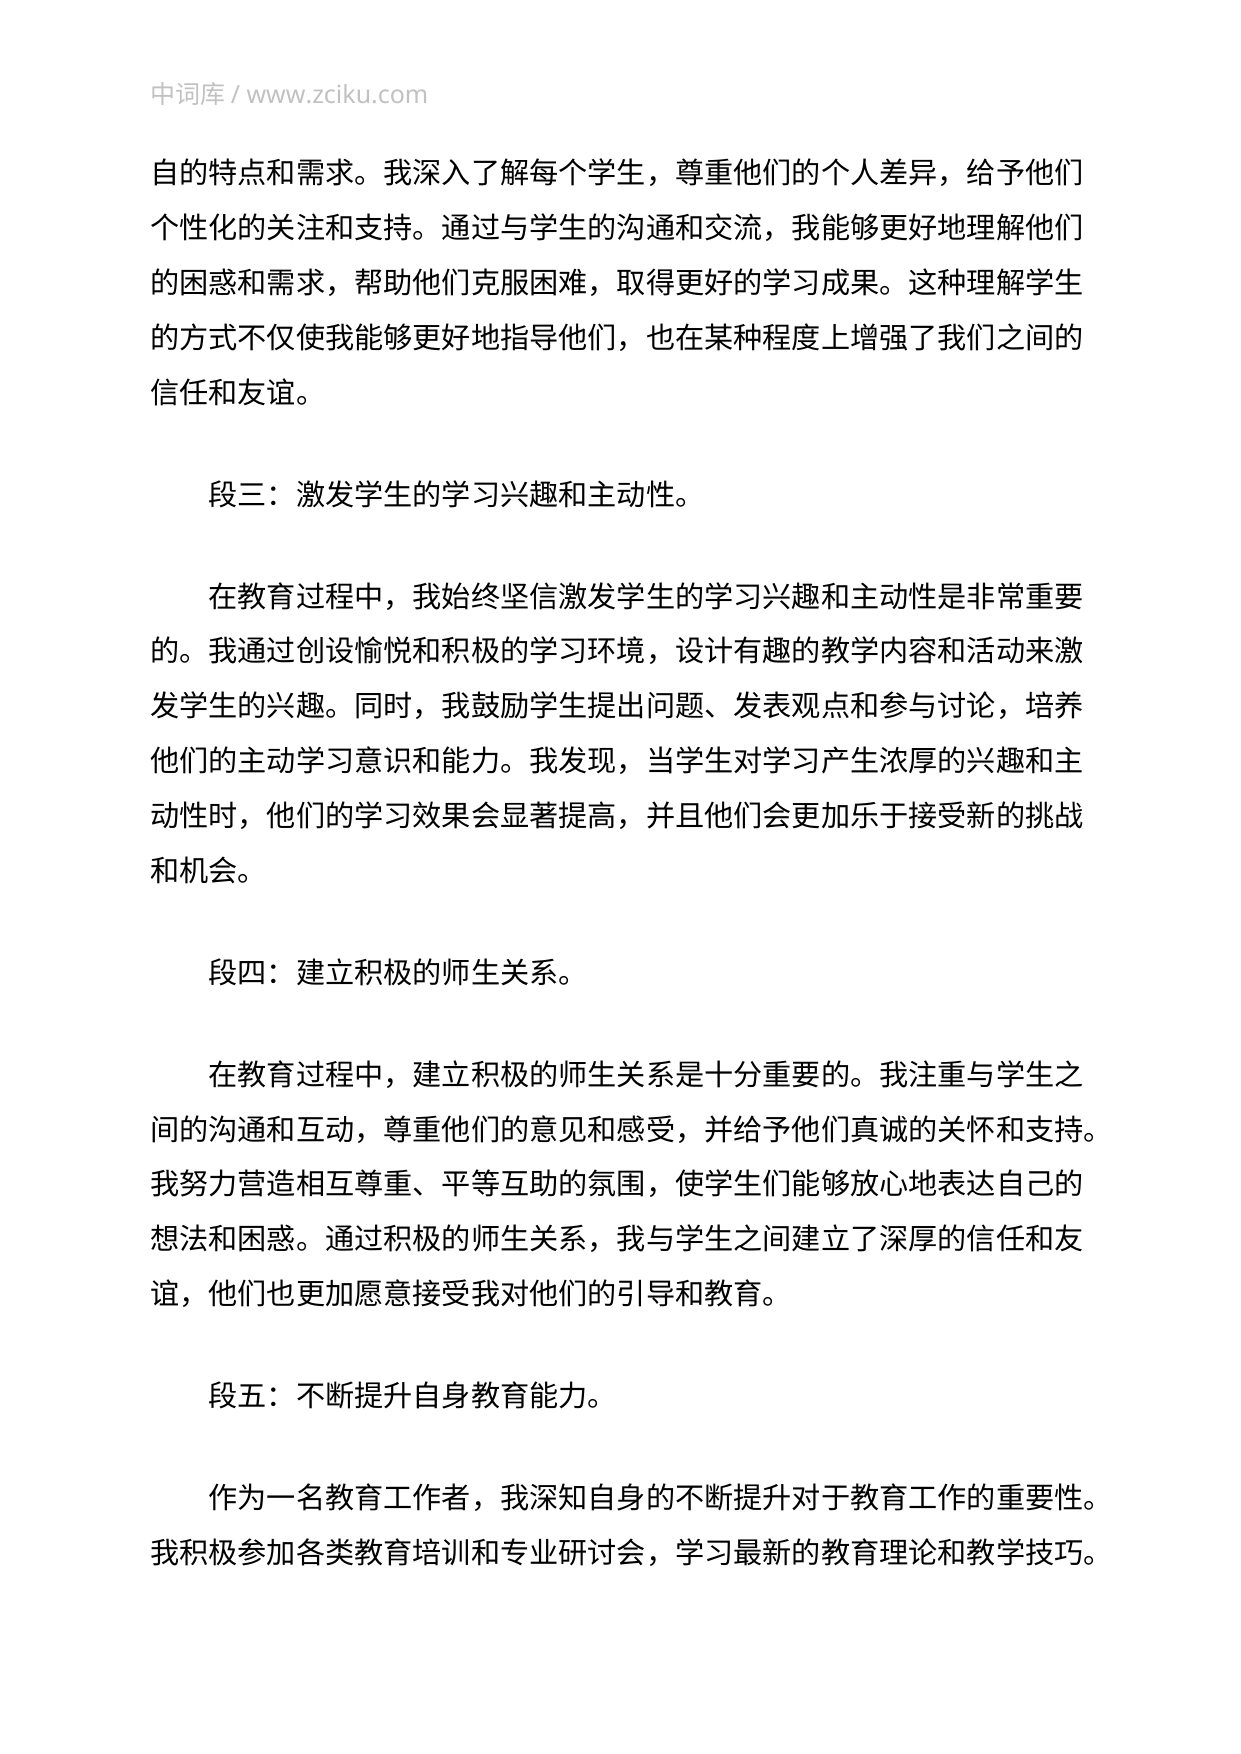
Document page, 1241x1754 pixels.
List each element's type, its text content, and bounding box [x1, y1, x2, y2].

text 在教育过程中，我始终坚信激发学生的学习兴趣和主动性是非常重要的。我通过创设愉悦和积极的学习环境，设计有趣的教学内容和活动来激发学生的兴趣。同时，我鼓励学生提出问题、发表观点和参与讨论，培养他们的主动学习意识和能力。我发现，当学生对学习产生浓厚的兴趣和主动性时，他们的学习效果会显著提高，并且他们会更加乐于接受新的挑战和机会。 [150, 573, 1090, 890]
text 段五：不断提升自身教育能力。 [150, 1372, 1090, 1415]
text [150, 150, 1090, 412]
text 段三：激发学生的学习兴趣和主动性。 [150, 471, 1090, 514]
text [150, 1474, 1090, 1571]
text 段四：建立积极的师生关系。 [150, 949, 1090, 992]
text 在教育过程中，建立积极的师生关系是十分重要的。我注重与学生之间的沟通和互动，尊重他们的意见和感受，并给予他们真诚的关怀和支持。我努力营造相互尊重、平等互助的氛围，使学生们能够放心地表达自己的想法和困惑。通过积极的师生关系，我与学生之间建立了深厚的信任和友谊，他们也更加愿意接受我对他们的引导和教育。 [150, 1051, 1090, 1313]
